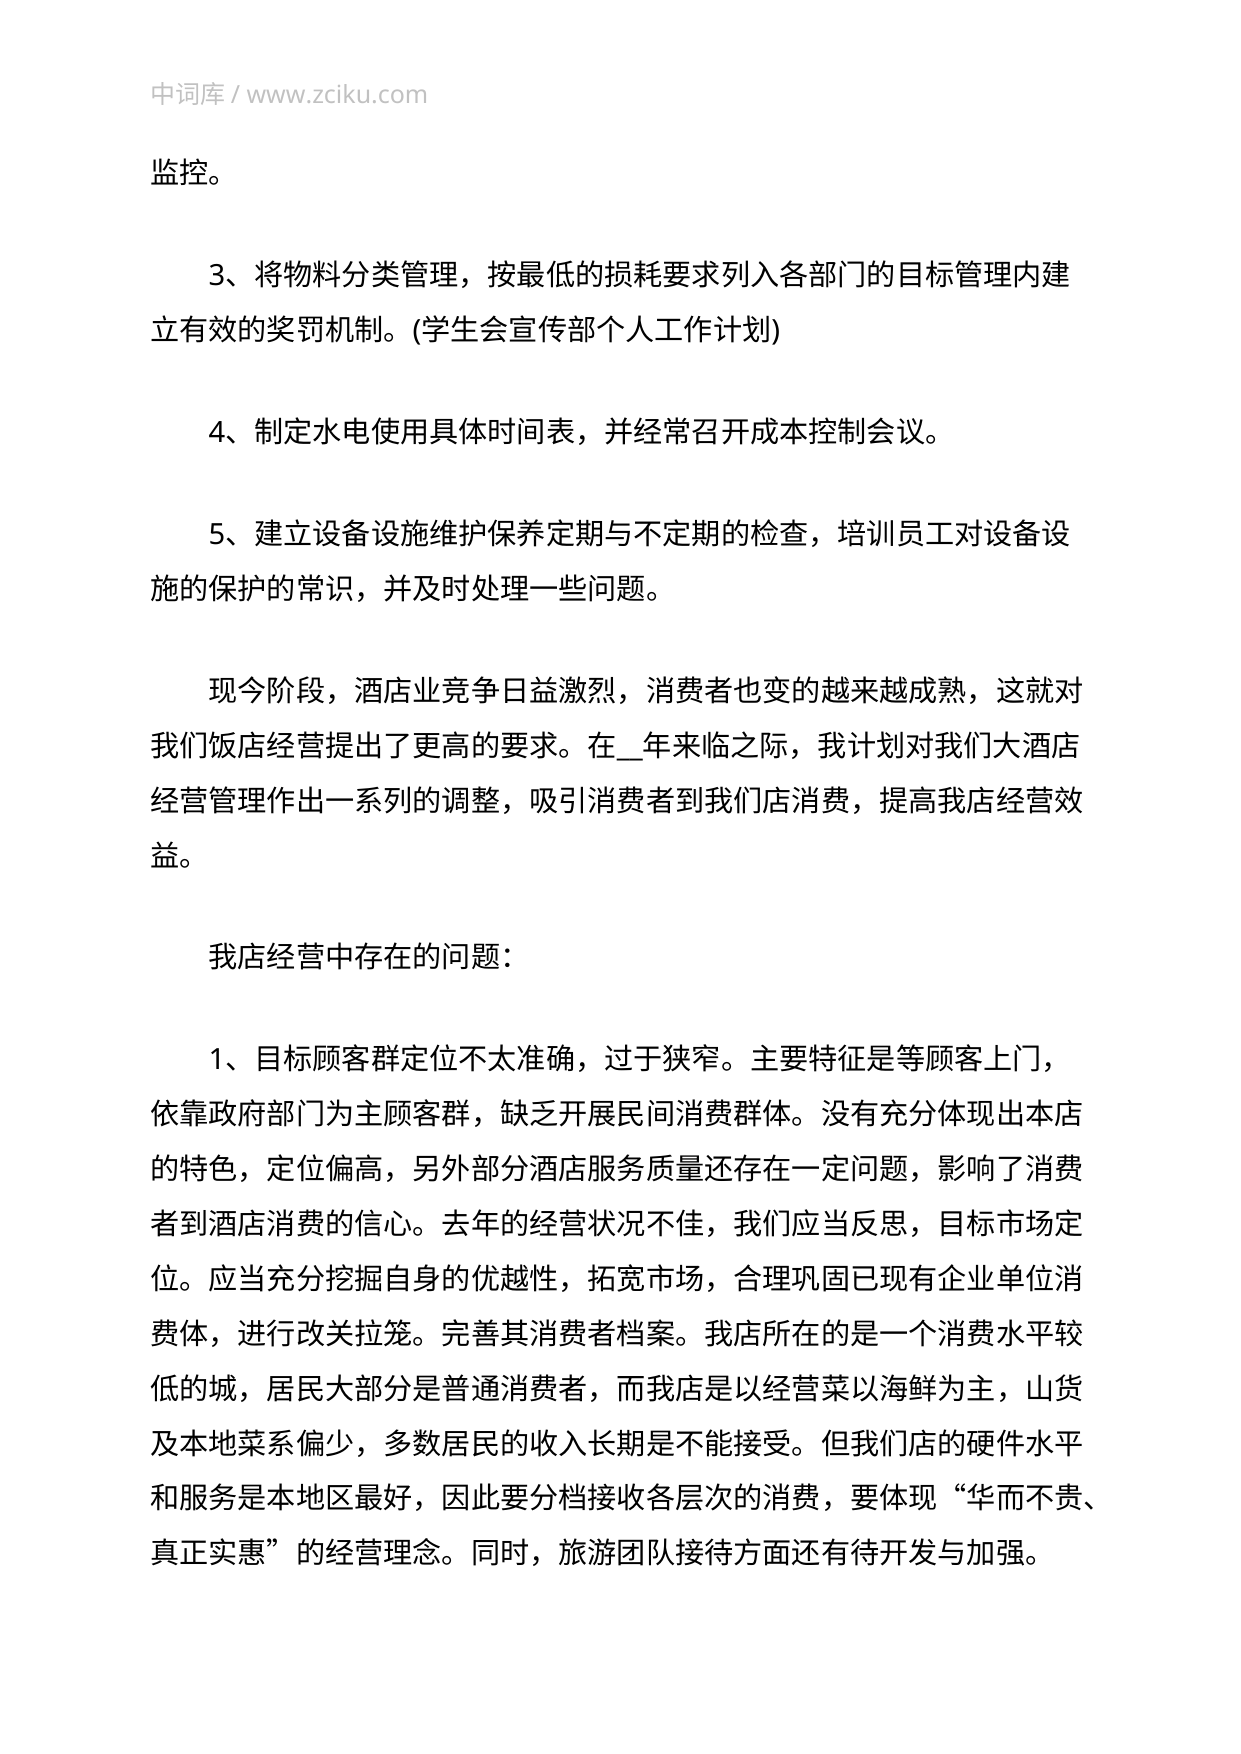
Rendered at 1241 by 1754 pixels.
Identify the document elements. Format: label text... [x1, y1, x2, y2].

text 现今阶段，酒店业竞争日益激烈，消费者也变的越来越成熟，这就对我们饭店经营提出了更高的要求。在__年来临之际，我计划对我们大酒店经营管理作出一系列的调整，吸引消费者到我们店消费，提高我店经营效益。 [150, 667, 1090, 874]
text 4、制定水电使用具体时间表，并经常召开成本控制会议。 [150, 409, 1090, 451]
text 3、将物料分类管理，按最低的损耗要求列入各部门的目标管理内建立有效的奖罚机制。(学生会宣传部个人工作计划) [150, 252, 1090, 349]
text 5、建立设备设施维护保养定期与不定期的检查，培训员工对设备设施的保护的常识，并及时处理一些问题。 [150, 511, 1090, 608]
text 1、目标顾客群定位不太准确，过于狭窄。主要特征是等顾客上门，依靠政府部门为主顾客群，缺乏开展民间消费群体。没有充分体现出本店的特色，定位偏高，另外部分酒店服务质量还存在一定问题，影响了消费者到酒店消费的信心。去年的经营状况不佳，我们应当反思，目标市场定位。应当充分挖掘自身的优越性，拓宽市场，合理巩固已现有企业单位消费体，进行改关拉笼。完善其消费者档案。我店所在的是一个消费水平较低的城，居民大部分是普通消费者，而我店是以经营菜以海鲜为主，山货及本地菜系偏少，多数居民的收入长期是不能接受。但我们店的硬件水平和服务是本地区最好，因此要分档接收各层次的消费，要体现“华而不贵、真正实惠”的经营理念。同时，旅游团队接待方面还有待开发与加强。 [150, 1036, 1090, 1572]
text 我店经营中存在的问题： [150, 934, 1090, 976]
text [150, 150, 1090, 192]
